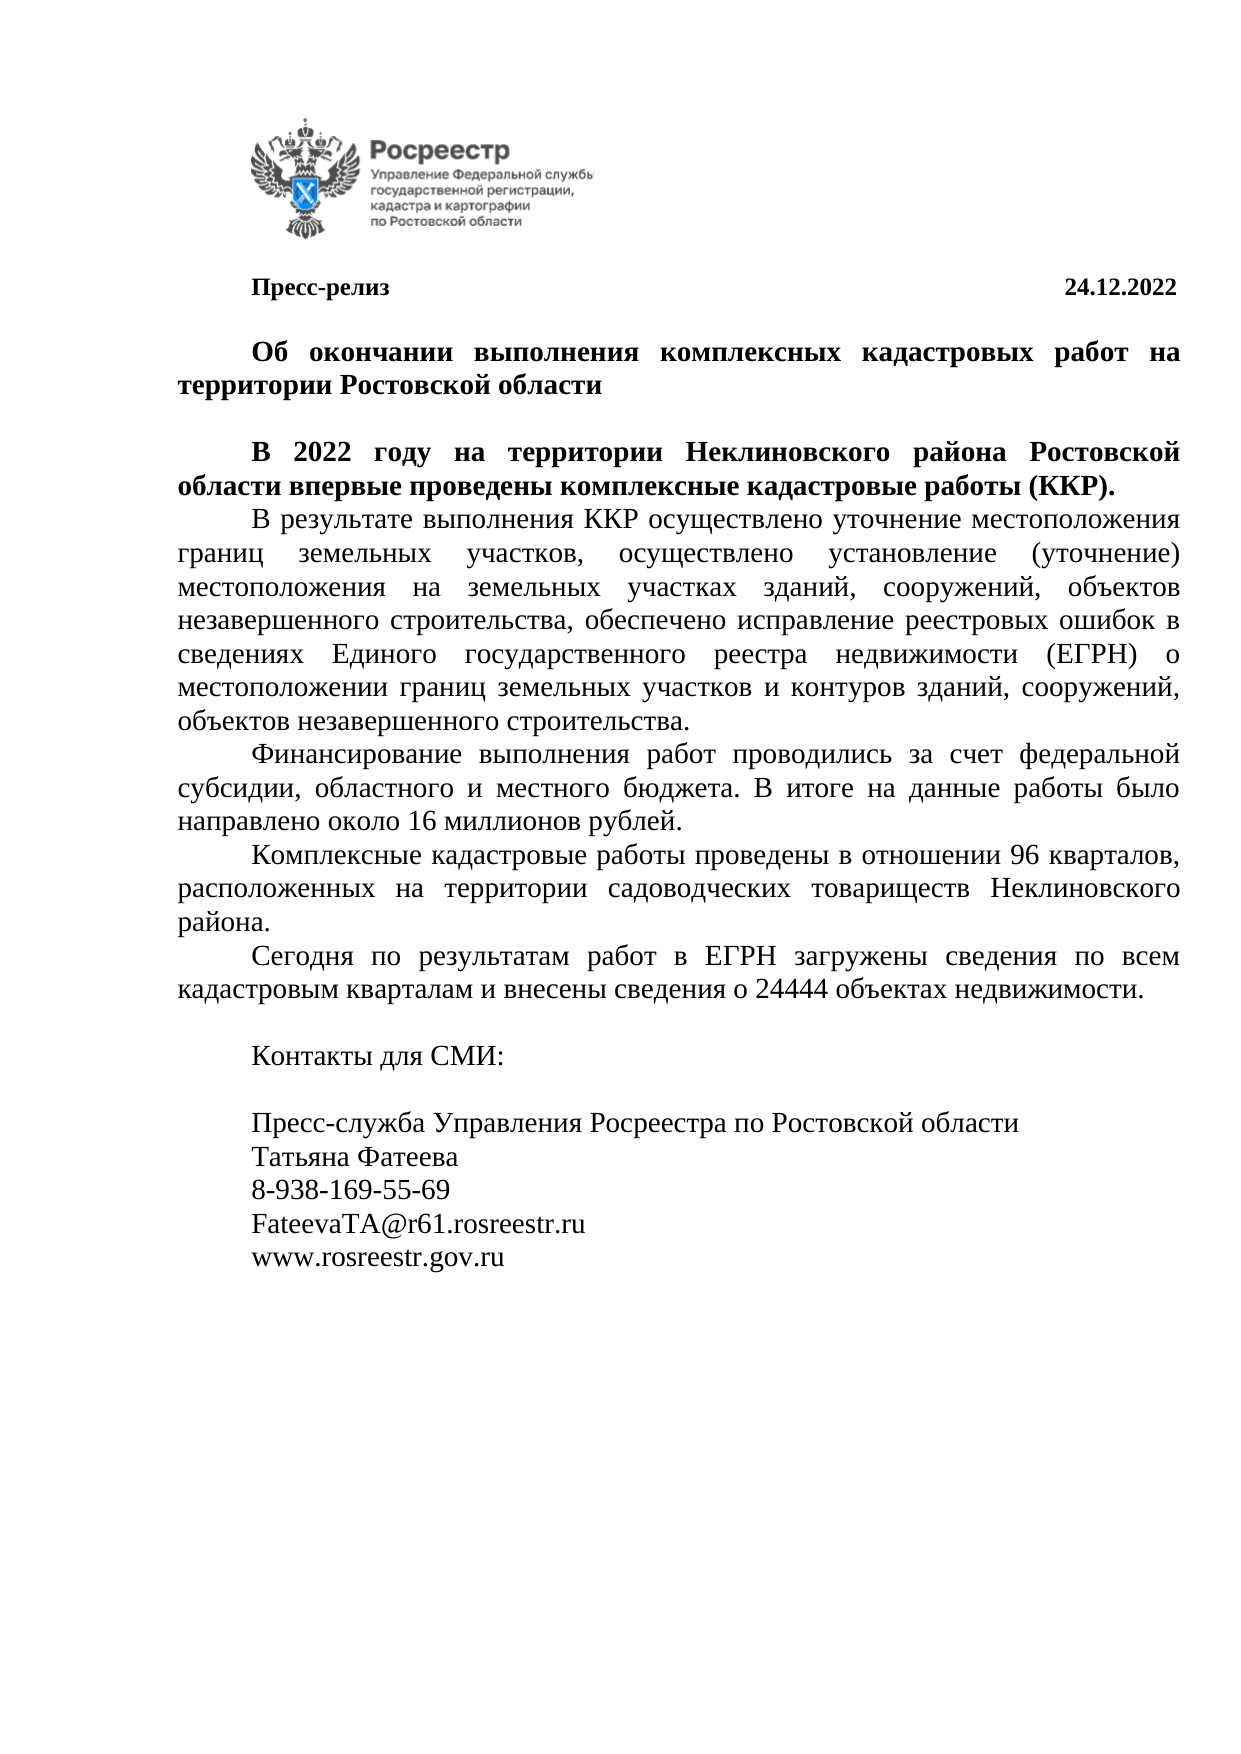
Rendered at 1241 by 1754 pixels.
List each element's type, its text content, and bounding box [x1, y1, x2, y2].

picture [251, 118, 594, 239]
text Пресс-релиз 24.12.2022 [177, 272, 1181, 300]
text В 2022 году на территории Неклиновского района Ростовской области впервые проведены комплексные кадастровые работы (ККР). [177, 434, 1181, 502]
text Финансирование выполнения работ проводились за счет федеральной субсидии, областного и местного бюджета. В итоге на данные работы было направлено около 16 миллионов рублей. [177, 736, 1181, 837]
text Об окончании выполнения комплексных кадастровых работ на территории Ростовской области [177, 334, 1181, 401]
text www.rosreestr.gov.ru [177, 1239, 1181, 1273]
text 8-938-169-55-69 [177, 1172, 1181, 1206]
text В результате выполнения ККР осуществлено уточнение местоположения границ земельных участков, осуществлено установление (уточнение) местоположения на земельных участках зданий, сооружений, объектов незавершенного строительства, обеспечено исправление реестровых ошибок в сведениях Единого государственного реестра недвижимости (ЕГРН) о местоположении границ земельных участков и контуров зданий, сооружений, объектов незавершенного строительства. [177, 502, 1181, 736]
text Сегодня по результатам работ в ЕГРН загружены сведения по всем кадастровым кварталам и внесены сведения о 24444 объектах недвижимости. [177, 938, 1181, 1005]
text Пресс-служба Управления Росреестра по Ростовской области [177, 1105, 1181, 1139]
text Комплексные кадастровые работы проведены в отношении 96 кварталов, расположенных на территории садоводческих товариществ Неклиновского района. [177, 837, 1181, 938]
text Контакты для СМИ: [177, 1038, 1181, 1072]
text FateevaTA@r61.rosreestr.ru [177, 1206, 1181, 1239]
text Татьяна Фатеева [177, 1139, 1181, 1172]
